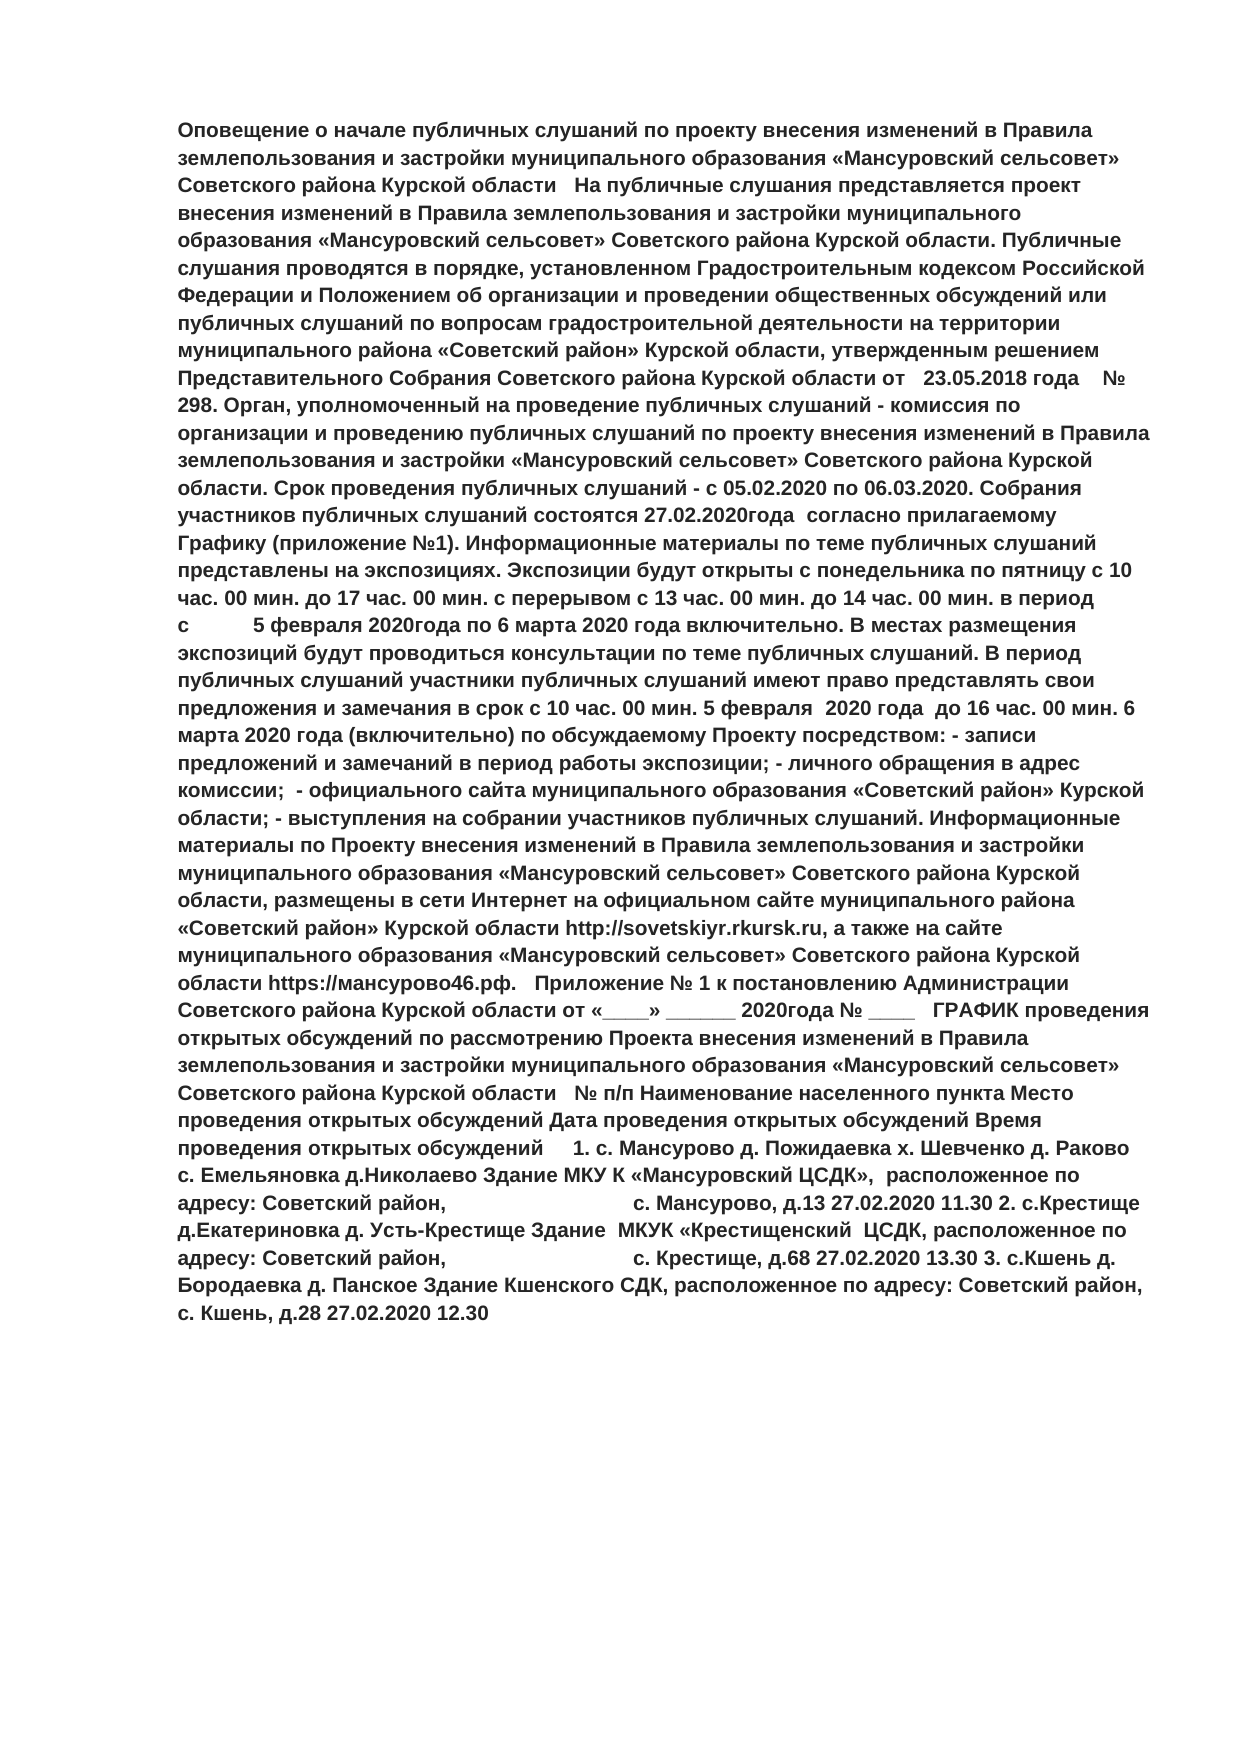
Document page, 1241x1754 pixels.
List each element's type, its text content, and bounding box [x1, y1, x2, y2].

text Оповещение о начале публичных слушаний по проекту внесения изменений в Правила землепользования и застройки муниципального образования «Мансуровский сельсовет» Советского района Курской области На публичные слушания представляется проект внесения изменений в Правила землепользования и застройки муниципального образования «Мансуровский сельсовет» Советского района Курской области. Публичные слушания проводятся в порядке, установленном Градостроительным кодексом Российской Федерации и Положением об организации и проведении общественных обсуждений или публичных слушаний по вопросам градостроительной деятельности на территории муниципального района «Советский район» Курской области, утвержденным решением Представительного Собрания Советского района Курской области от 23.05.2018 года № 298. Орган, уполномоченный на проведение публичных слушаний - комиссия по организации и проведению публичных слушаний по проекту внесения изменений в Правила землепользования и застройки «Мансуровский сельсовет» Советского района Курской области. Срок проведения публичных слушаний - с 05.02.2020 по 06.03.2020. Собрания участников публичных слушаний состоятся 27.02.2020года согласно прилагаемому Графику (приложение №1). Информационные материалы по теме публичных слушаний представлены на экспозициях. Экспозиции будут открыты с понедельника по пятницу с 10 час. 00 мин. до 17 час. 00 мин. с перерывом с 13 час. 00 мин. до 14 час. 00 мин. в период с 5 февраля 2020года по 6 марта 2020 года включительно. В местах размещения экспозиций будут проводиться консультации по теме публичных слушаний. В период публичных слушаний участники публичных слушаний имеют право представлять свои предложения и замечания в срок с 10 час. 00 мин. 5 февраля 2020 года до 16 час. 00 мин. 6 марта 2020 года (включительно) по обсуждаемому Проекту посредством: - записи предложений и замечаний в период работы экспозиции; - личного обращения в адрес комиссии; - официального сайта муниципального образования «Советский район» Курской области; - выступления на собрании участников публичных слушаний. Информационные материалы по Проекту внесения изменений в Правила землепользования и застройки муниципального образования «Мансуровский сельсовет» Советского района Курской области, размещены в сети Интернет на официальном сайте муниципального района «Советский район» Курской области http://sovetskiyr.rkursk.ru, а также на сайте муниципального образования «Мансуровский сельсовет» Советского района Курской области https://мансурово46.рф. Приложение № 1 к постановлению Администрации Советского района Курской области от «____» ______ 2020года № ____ ГРАФИК проведения открытых обсуждений по рассмотрению Проекта внесения изменений в Правила землепользования и застройки муниципального образования «Мансуровский сельсовет» Советского района Курской области № п/п Наименование населенного пункта Место проведения открытых обсуждений Дата проведения открытых обсуждений Время проведения открытых обсуждений 1. с. Мансурово д. Пожидаевка х. Шевченко д. Раково с. Емельяновка д.Николаево Здание МКУ К «Мансуровский ЦСДК», расположенное по адресу: Советский район, с. Мансурово, д.13 27.02.2020 11.30 2. с.Крестище д.Екатериновка д. Усть-Крестище Здание МКУК «Крестищенский ЦСДК, расположенное по адресу: Советский район, с. Крестище, д.68 27.02.2020 13.30 3. с.Кшень д. Бородаевка д. Панское Здание Кшенского СДК, расположенное по адресу: Советский район, с. Кшень, д.28 27.02.2020 12.30 [177, 118, 1152, 1324]
